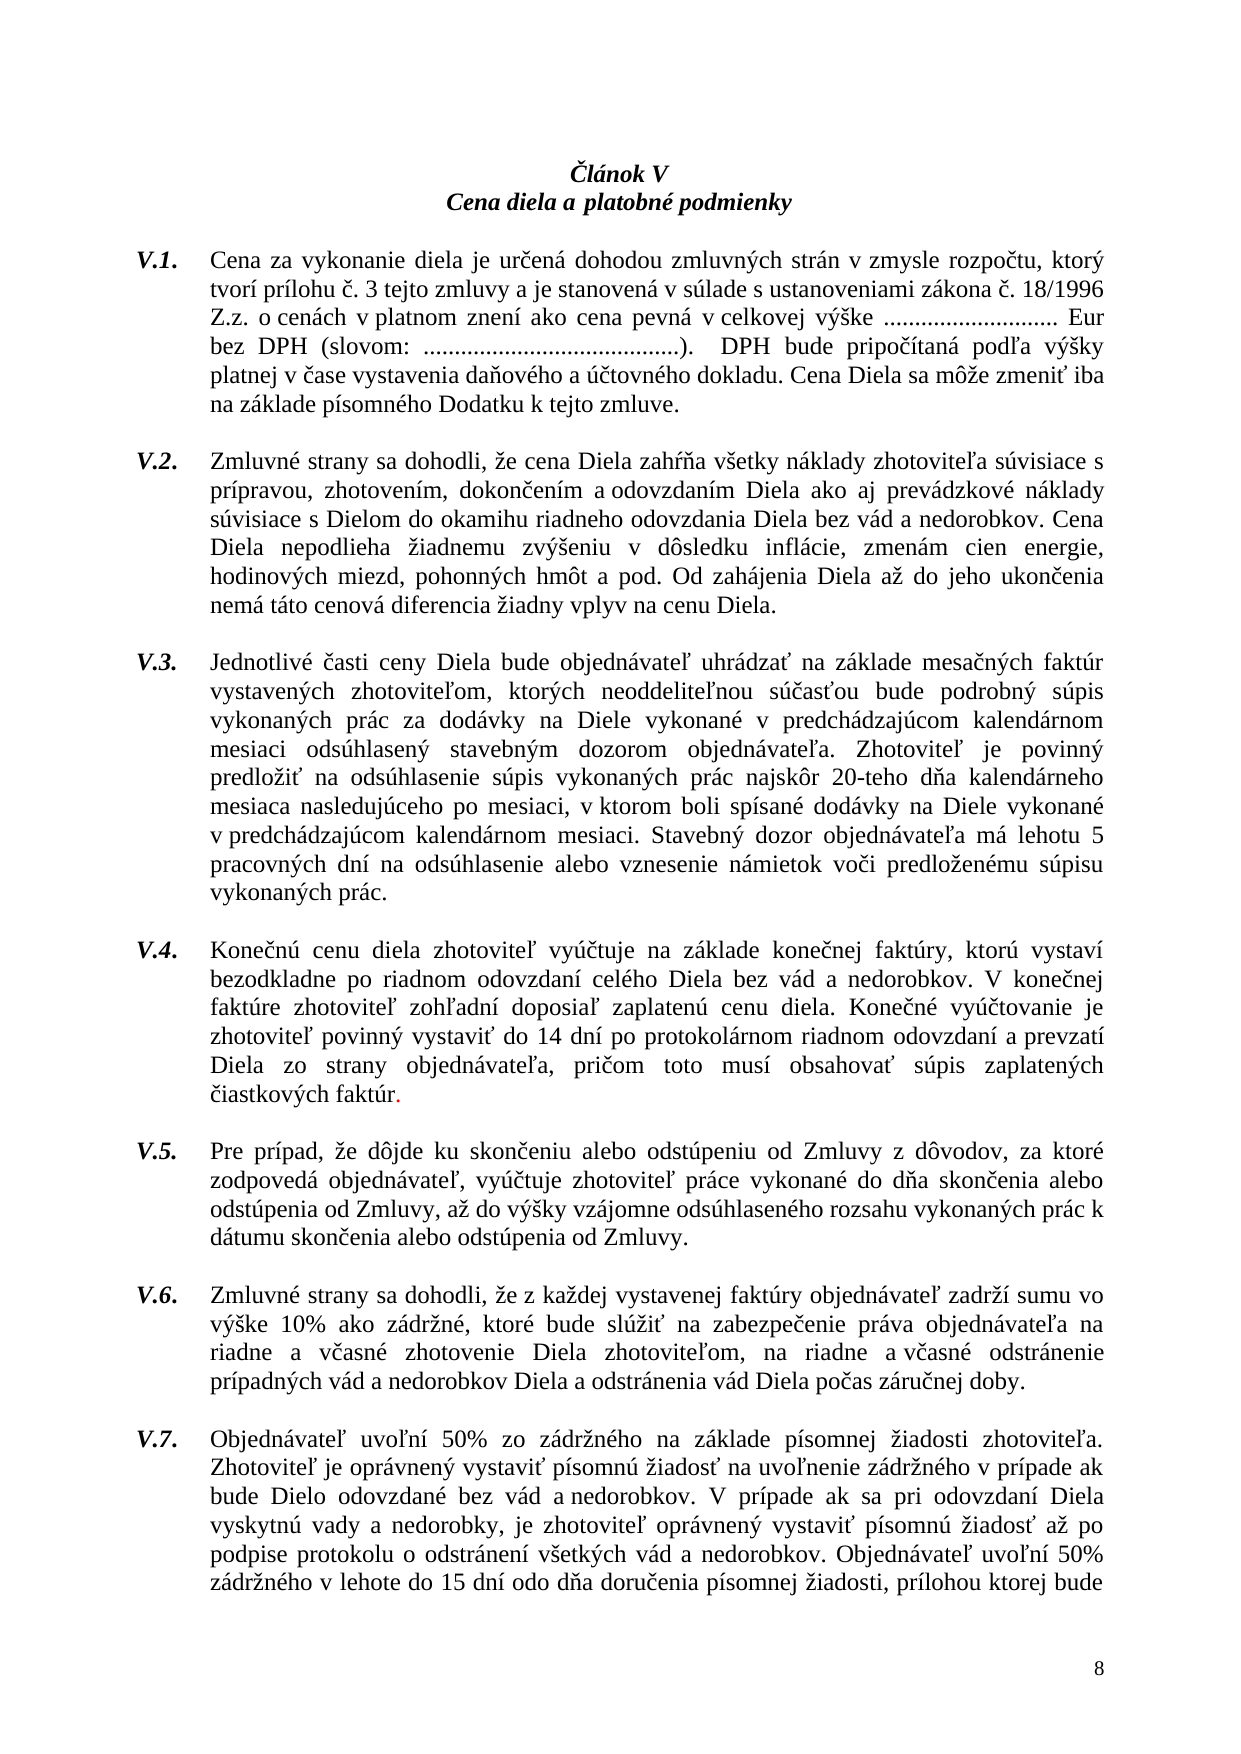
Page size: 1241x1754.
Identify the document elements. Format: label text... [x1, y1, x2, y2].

text V.5. Pre prípad, že dôjde ku skončeniu alebo odstúpeniu od Zmluvy z dôvodov, za ktoré zodpovedá objednávateľ, vyúčtuje zhotoviteľ práce vykonané do dňa skončenia alebo odstúpenia od Zmluvy, až do výšky vzájomne odsúhlaseného rozsahu vykonaných prác k dátumu skončenia alebo odstúpenia od Zmluvy. [136, 1136, 1104, 1251]
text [136, 1424, 1104, 1596]
text V.3. Jednotlivé časti ceny Diela bude objednávateľ uhrádzať na základe mesačných faktúr vystavených zhotoviteľom, ktorých neoddeliteľnou súčasťou bude podrobný súpis vykonaných prác za dodávky na Diele vykonané v predchádzajúcom kalendárnom mesiaci odsúhlasený stavebným dozorom objednávateľa. Zhotoviteľ je povinný predložiť na odsúhlasenie súpis vykonaných prác najskôr 20-teho dňa kalendárneho mesiaca nasledujúceho po mesiaci, v ktorom boli spísané dodávky na Diele vykonané v predchádzajúcom kalendárnom mesiaci. Stavebný dozor objednávateľa má lehotu 5 pracovných dní na odsúhlasenie alebo vznesenie námietok voči predloženému súpisu vykonaných prác. [136, 647, 1104, 906]
text V.2. Zmluvné strany sa dohodli, že cena Diela zahŕňa všetky náklady zhotoviteľa súvisiace s prípravou, zhotovením, dokončením a odovzdaním Diela ako aj prevádzkové náklady súvisiace s Dielom do okamihu riadneho odovzdania Diela bez vád a nedorobkov. Cena Diela nepodlieha žiadnemu zvýšeniu v dôsledku inflácie, zmenám cien energie, hodinových miezd, pohonných hmôt a pod. Od zahájenia Diela až do jeho ukončenia nemá táto cenová diferencia žiadny vplyv na cenu Diela. [136, 446, 1104, 619]
text V.1. Cena za vykonanie diela je určená dohodou zmluvných strán v zmysle rozpočtu, ktorý tvorí prílohu č. 3 tejto zmluvy a je stanovená v súlade s ustanoveniami zákona č. 18/1996 Z.z. o cenách v platnom znení ako cena pevná v celkovej výške ............................ Eur bez DPH (slovom: .........................................). DPH bude pripočítaná podľa výšky platnej v čase vystavenia daňového a účtovného dokladu. Cena Diela sa môže zmeniť iba na základe písomného Dodatku k tejto zmluve. [136, 245, 1104, 417]
text Cena diela a platobné podmienky [136, 187, 1104, 216]
text V.4. Konečnú cenu diela zhotoviteľ vyúčtuje na základe konečnej faktúry, ktorú vystaví bezodkladne po riadnom odovzdaní celého Diela bez vád a nedorobkov. V konečnej faktúre zhotoviteľ zohľadní doposiaľ zaplatenú cenu diela. Konečné vyúčtovanie je zhotoviteľ povinný vystaviť do 14 dní po protokolárnom riadnom odovzdaní a prevzatí Diela zo strany objednávateľa, pričom toto musí obsahovať súpis zaplatených čiastkových faktúr. [136, 935, 1104, 1107]
text V.6. Zmluvné strany sa dohodli, že z každej vystavenej faktúry objednávateľ zadrží sumu vo výške 10% ako zádržné, ktoré bude slúžiť na zabezpečenie práva objednávateľa na riadne a včasné zhotovenie Diela zhotoviteľom, na riadne a včasné odstránenie prípadných vád a nedorobkov Diela a odstránenia vád Diela počas záručnej doby. [136, 1280, 1104, 1395]
text Článok V [136, 159, 1104, 187]
